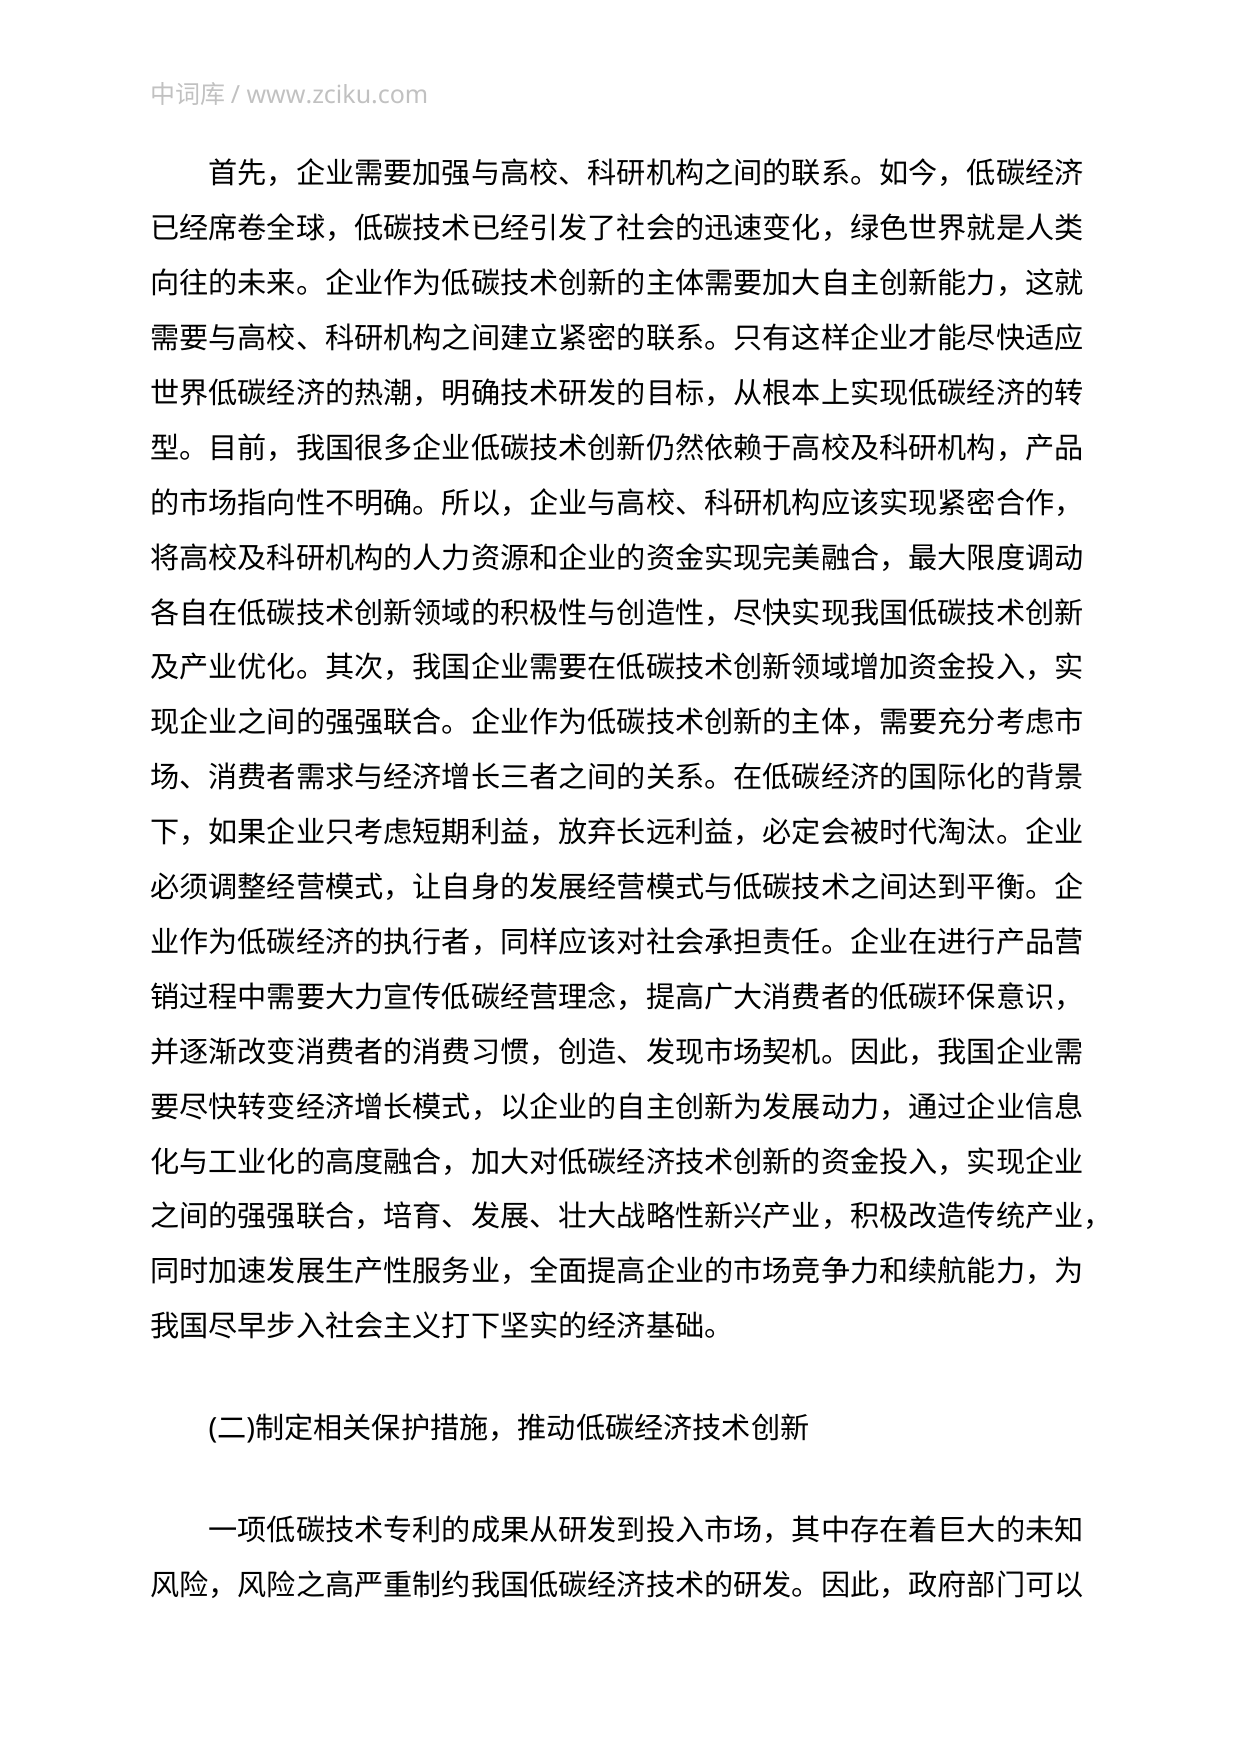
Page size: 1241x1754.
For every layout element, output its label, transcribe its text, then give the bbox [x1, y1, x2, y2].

text 首先，企业需要加强与高校、科研机构之间的联系。如今，低碳经济已经席卷全球，低碳技术已经引发了社会的迅速变化，绿色世界就是人类向往的未来。企业作为低碳技术创新的主体需要加大自主创新能力，这就需要与高校、科研机构之间建立紧密的联系。只有这样企业才能尽快适应世界低碳经济的热潮，明确技术研发的目标，从根本上实现低碳经济的转型。目前，我国很多企业低碳技术创新仍然依赖于高校及科研机构，产品的市场指向性不明确。所以，企业与高校、科研机构应该实现紧密合作，将高校及科研机构的人力资源和企业的资金实现完美融合，最大限度调动各自在低碳技术创新领域的积极性与创造性，尽快实现我国低碳技术创新及产业优化。其次，我国企业需要在低碳技术创新领域增加资金投入，实现企业之间的强强联合。企业作为低碳技术创新的主体，需要充分考虑市场、消费者需求与经济增长三者之间的关系。在低碳经济的国际化的背景下，如果企业只考虑短期利益，放弃长远利益，必定会被时代淘汰。企业必须调整经营模式，让自身的发展经营模式与低碳技术之间达到平衡。企业作为低碳经济的执行者，同样应该对社会承担责任。企业在进行产品营销过程中需要大力宣传低碳经营理念，提高广大消费者的低碳环保意识，并逐渐改变消费者的消费习惯，创造、发现市场契机。因此，我国企业需要尽快转变经济增长模式，以企业的自主创新为发展动力，通过企业信息化与工业化的高度融合，加大对低碳经济技术创新的资金投入，实现企业之间的强强联合，培育、发展、壮大战略性新兴产业，积极改造传统产业，同时加速发展生产性服务业，全面提高企业的市场竞争力和续航能力，为我国尽早步入社会主义打下坚实的经济基础。 [150, 150, 1090, 1345]
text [150, 1507, 1090, 1604]
text (二)制定相关保护措施，推动低碳经济技术创新 [150, 1404, 1090, 1447]
